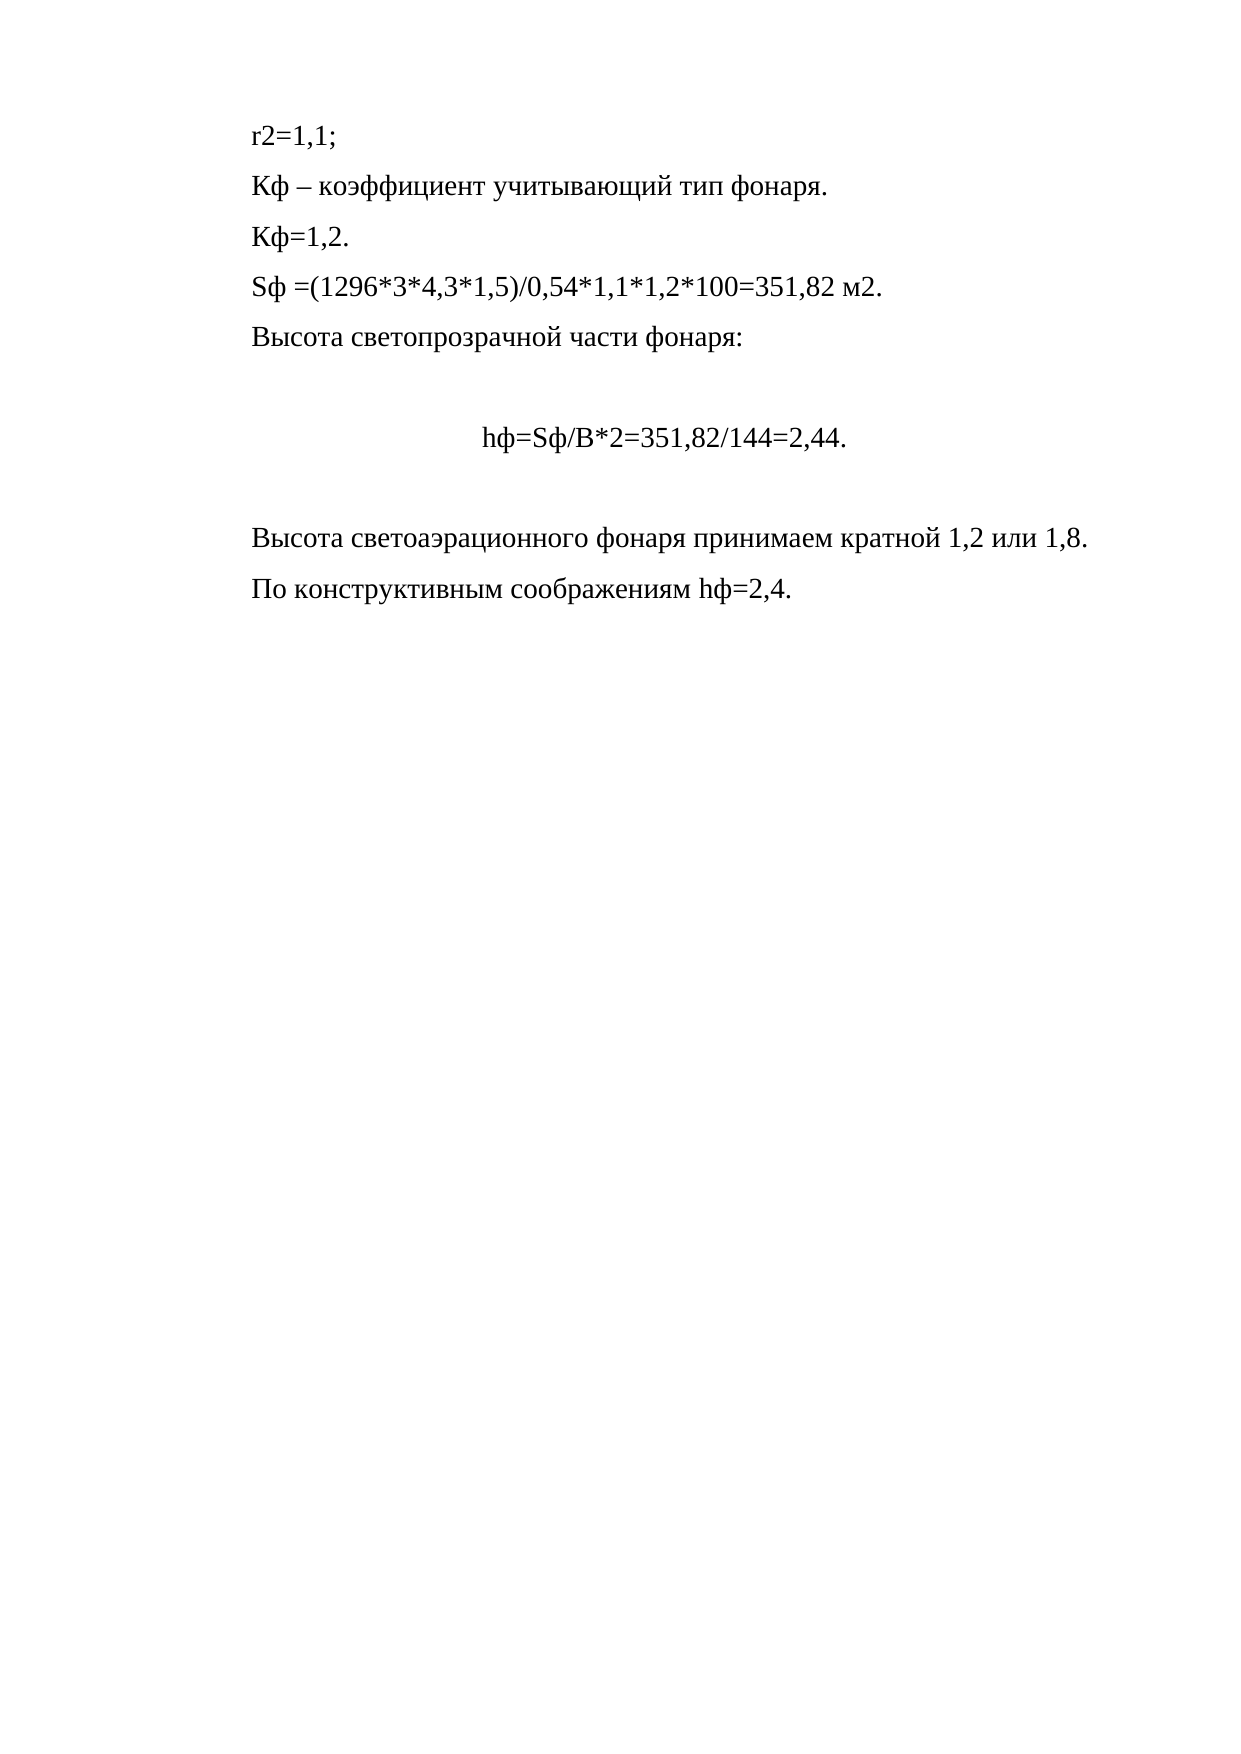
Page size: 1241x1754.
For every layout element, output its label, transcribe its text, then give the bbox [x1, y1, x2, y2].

text Высота светопрозрачной части фонаря: [177, 319, 1152, 353]
text Кф – коэффициент учитывающий тип фонаря. [177, 168, 1152, 202]
text Кф=1,2. [177, 219, 1152, 252]
text Sф =(1296*3*4,3*1,5)/0,54*1,1*1,2*100=351,82 м2. [177, 269, 1152, 303]
text r2=1,1; [177, 118, 1152, 152]
text По конструктивным соображениям hф=2,4. [177, 571, 1152, 604]
text Высота светоаэрационного фонаря принимаем кратной 1,2 или 1,8. [177, 521, 1152, 554]
text hф=Sф/В*2=351,82/144=2,44. [177, 420, 1152, 453]
